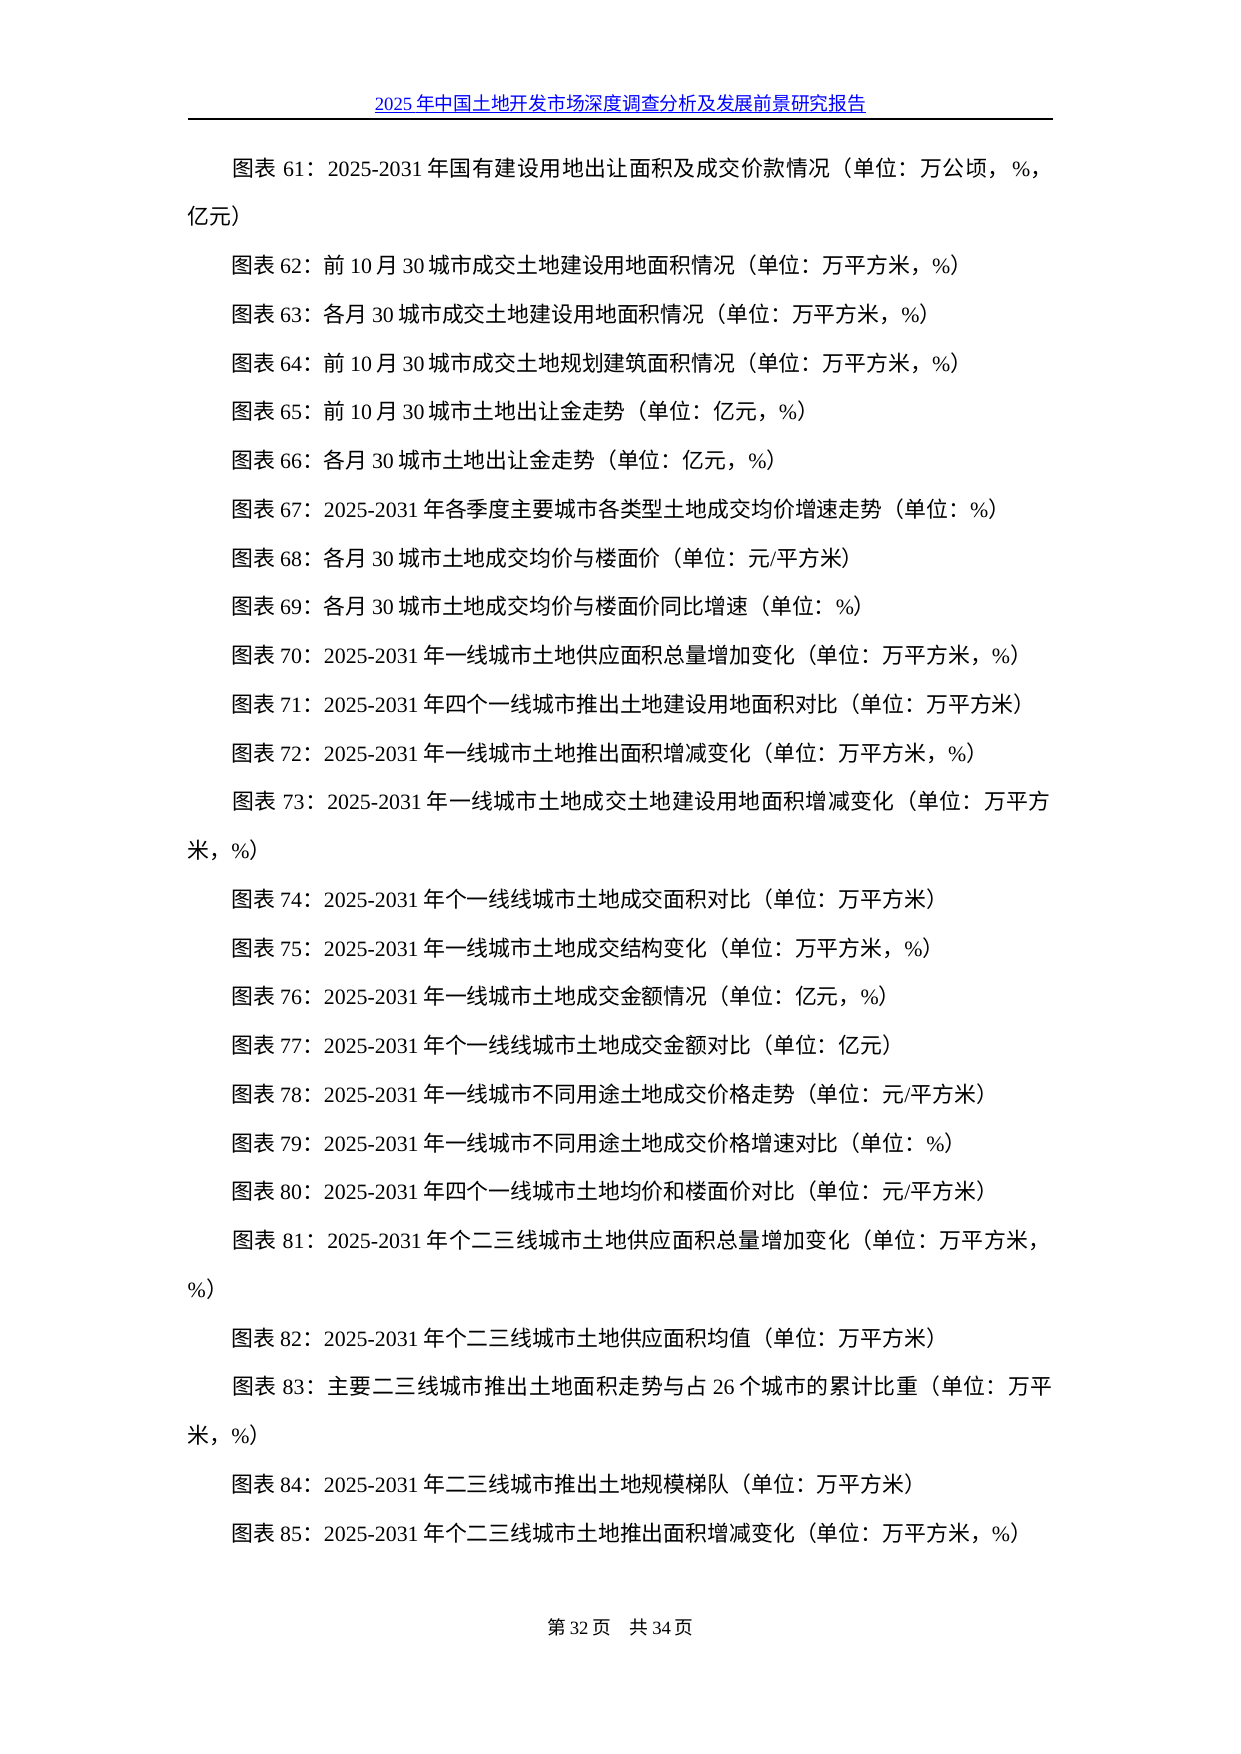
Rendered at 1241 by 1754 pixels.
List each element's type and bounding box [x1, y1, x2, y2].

text [187, 150, 1053, 1548]
